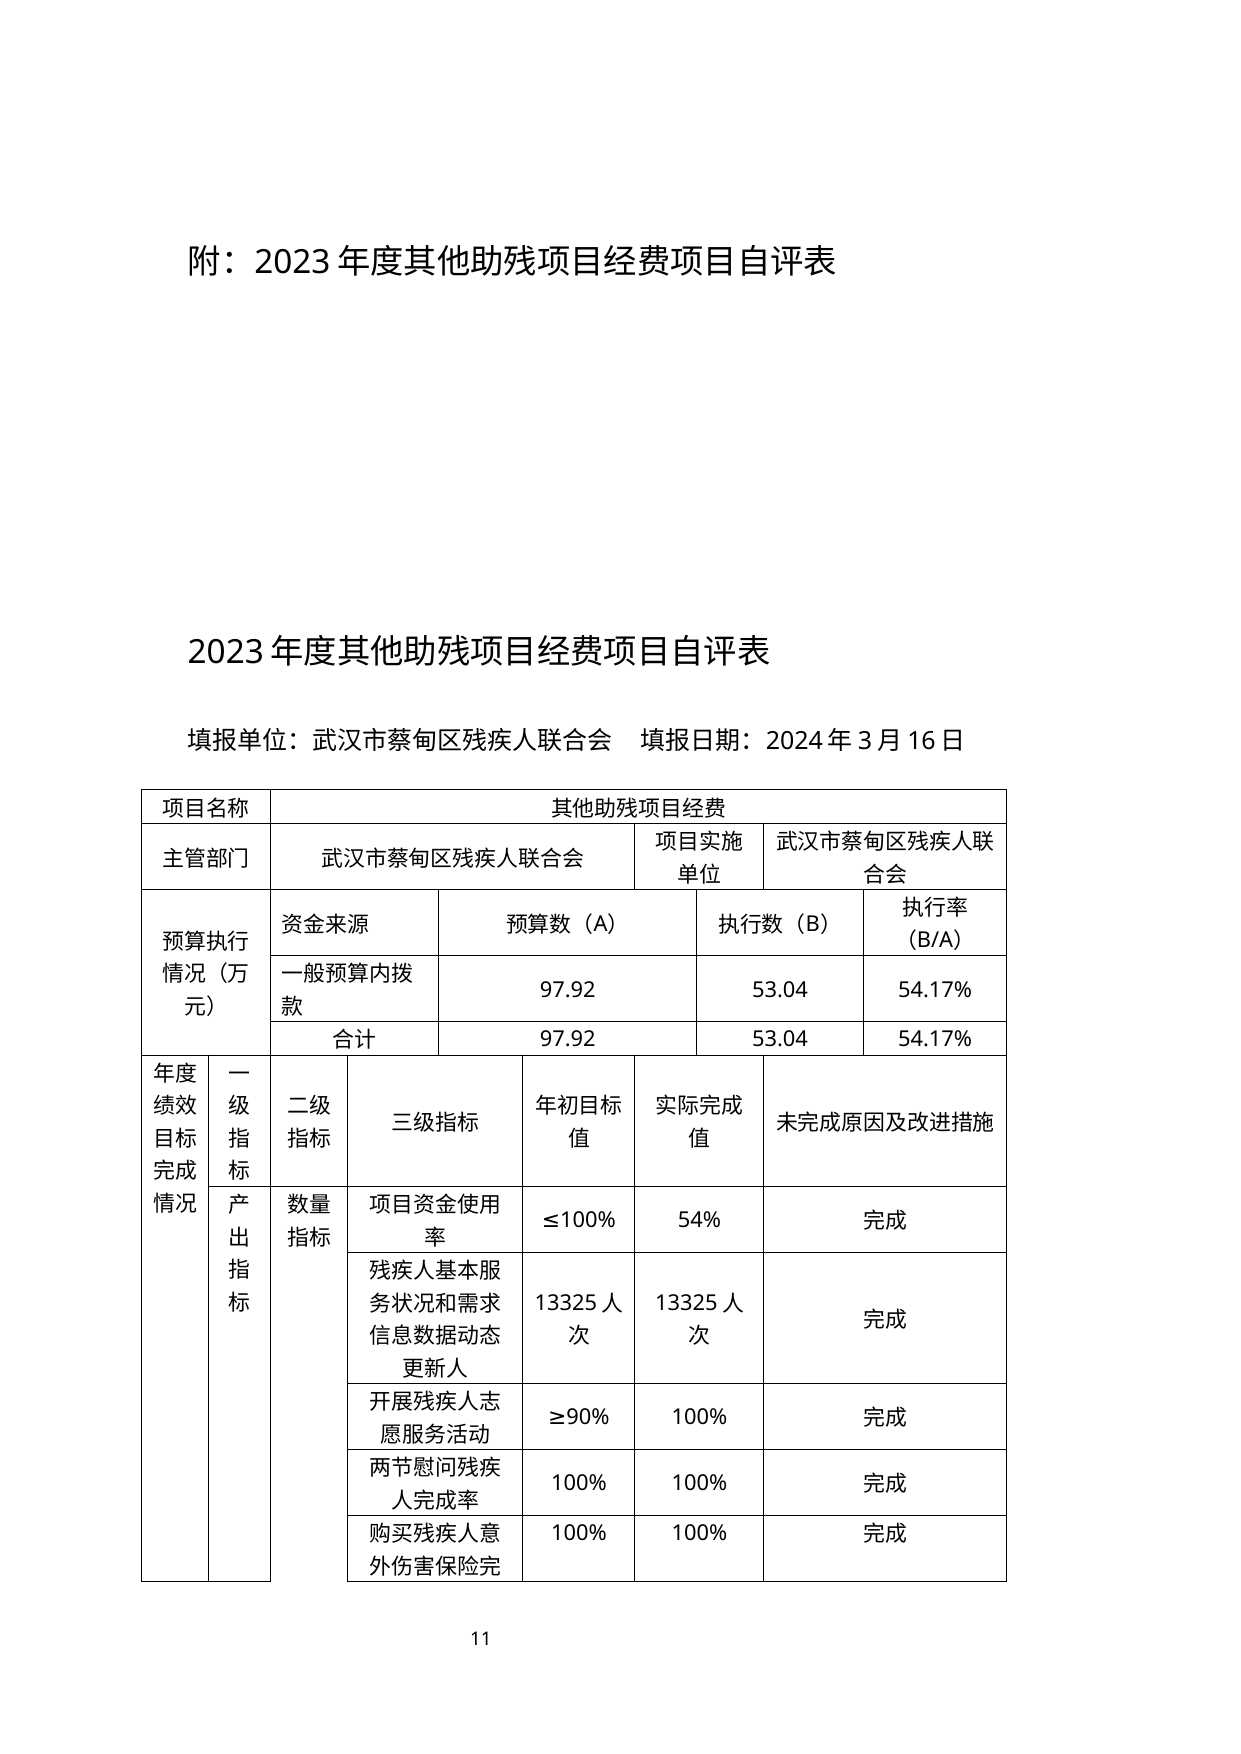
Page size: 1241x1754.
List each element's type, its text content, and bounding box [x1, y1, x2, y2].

table_cell 年度绩效目标完成情况 [142, 1056, 208, 1581]
text 2023年度其他助残项目经费项目自评表 [187, 617, 1053, 682]
table_cell 合计 [271, 1022, 438, 1054]
table_cell 100% [635, 1384, 763, 1449]
text 附：2023年度其他助残项目经费项目自评表 [187, 227, 1053, 292]
table_cell 武汉市蔡甸区残疾人联合会 [764, 824, 1006, 889]
table_cell 54.17% [864, 956, 1006, 1021]
table_cell 购买残疾人意外伤害保险完成率 [348, 1516, 522, 1581]
table_cell 完成 [764, 1516, 1006, 1581]
table_cell 资金来源 [271, 890, 438, 955]
table_cell 实际完成值 [635, 1056, 763, 1186]
table_cell 54.17% [864, 1022, 1006, 1054]
table_header 其他助残项目经费 [271, 790, 1006, 823]
table_cell 项目资金使用率 [348, 1187, 522, 1252]
table_cell 项目实施单位 [635, 824, 763, 889]
table_cell 二级指标 [271, 1056, 347, 1186]
table_cell 100% [635, 1450, 763, 1515]
table_cell 执行率（B/A） [864, 890, 1006, 955]
table_cell 预算数（A） [439, 890, 696, 955]
table_cell ≤100% [523, 1187, 634, 1252]
table_cell 完成 [764, 1384, 1006, 1449]
table_cell 完成 [764, 1253, 1006, 1383]
table_cell 预算执行情况（万元） [142, 890, 270, 1054]
table_cell 完成 [764, 1450, 1006, 1515]
table_cell 13325人次 [523, 1253, 634, 1383]
table_cell 三级指标 [348, 1056, 522, 1186]
table_cell 97.92 [439, 1022, 696, 1054]
table_cell 主管部门 [142, 824, 270, 889]
table_cell 年初目标值 [523, 1056, 634, 1186]
table_header 项目名称 [142, 790, 270, 823]
table_cell 开展残疾人志愿服务活动 [348, 1384, 522, 1449]
table_cell 13325人次 [635, 1253, 763, 1383]
table_cell 100% [635, 1516, 763, 1581]
table_cell 产出指标 [209, 1187, 270, 1581]
table_cell 数量指标 [271, 1187, 347, 1581]
table_cell ≥90% [523, 1384, 634, 1449]
table_cell 执行数（B） [697, 890, 863, 955]
table_cell 100% [523, 1516, 634, 1581]
table_cell 武汉市蔡甸区残疾人联合会 [271, 824, 634, 889]
table_cell 两节慰问残疾人完成率 [348, 1450, 522, 1515]
table_cell 54% [635, 1187, 763, 1252]
table_cell 残疾人基本服务状况和需求信息数据动态更新人 [348, 1253, 522, 1383]
table_cell 完成 [764, 1187, 1006, 1252]
table_cell 一级指标 [209, 1056, 270, 1186]
table_cell 未完成原因及改进措施 [764, 1056, 1006, 1186]
table_cell 97.92 [439, 956, 696, 1021]
table_cell 53.04 [697, 1022, 863, 1054]
table_cell 一般预算内拨款 [271, 956, 438, 1021]
table_cell 100% [523, 1450, 634, 1515]
table_cell 53.04 [697, 956, 863, 1021]
text 填报单位：武汉市蔡甸区残疾人联合会 填报日期：2024年3月16日 [187, 706, 1053, 771]
